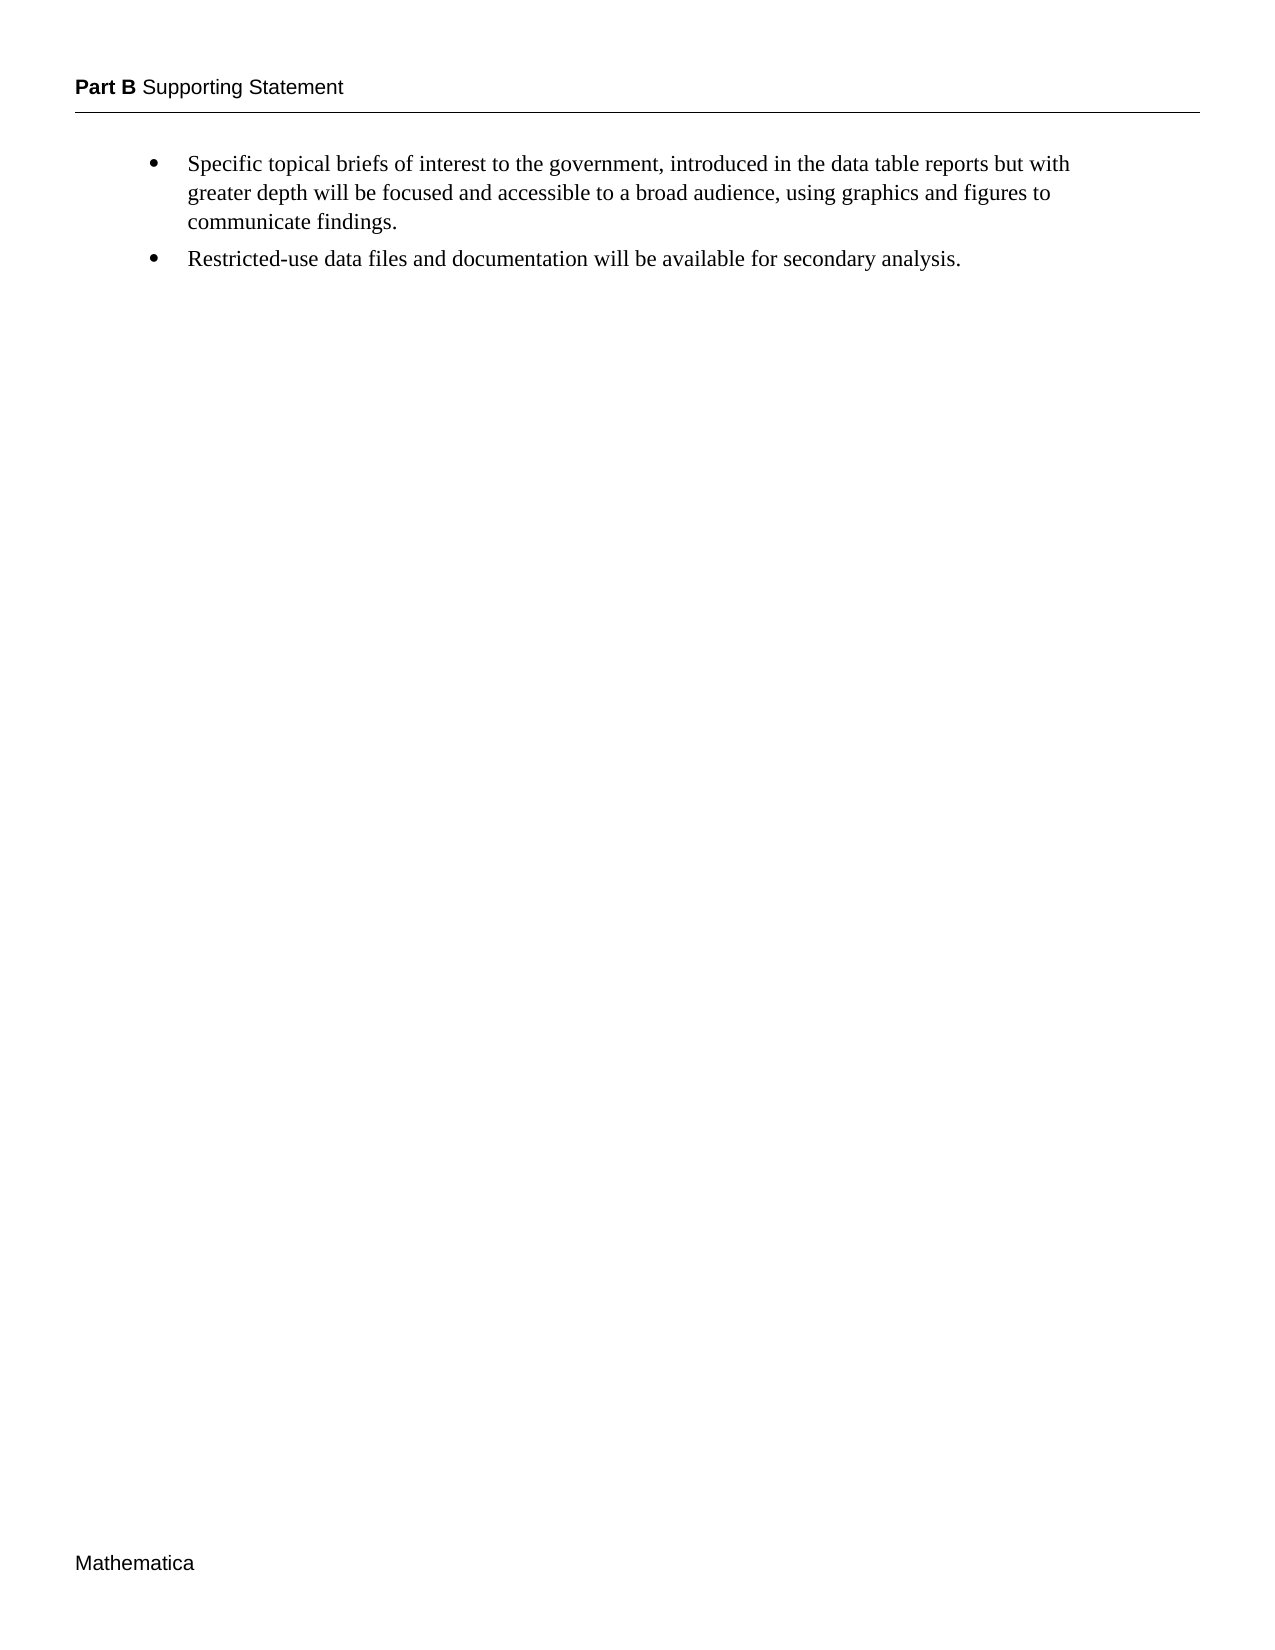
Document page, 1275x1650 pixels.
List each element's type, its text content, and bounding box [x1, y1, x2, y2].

list Restricted-use data files and documentation will be available for secondary analysis. [150, 245, 1125, 272]
list Specific topical briefs of interest to the government, introduced in the data table reports but with greater depth will be focused and accessible to a broad audience, using graphics and figures to communicate findings. [150, 150, 1125, 234]
